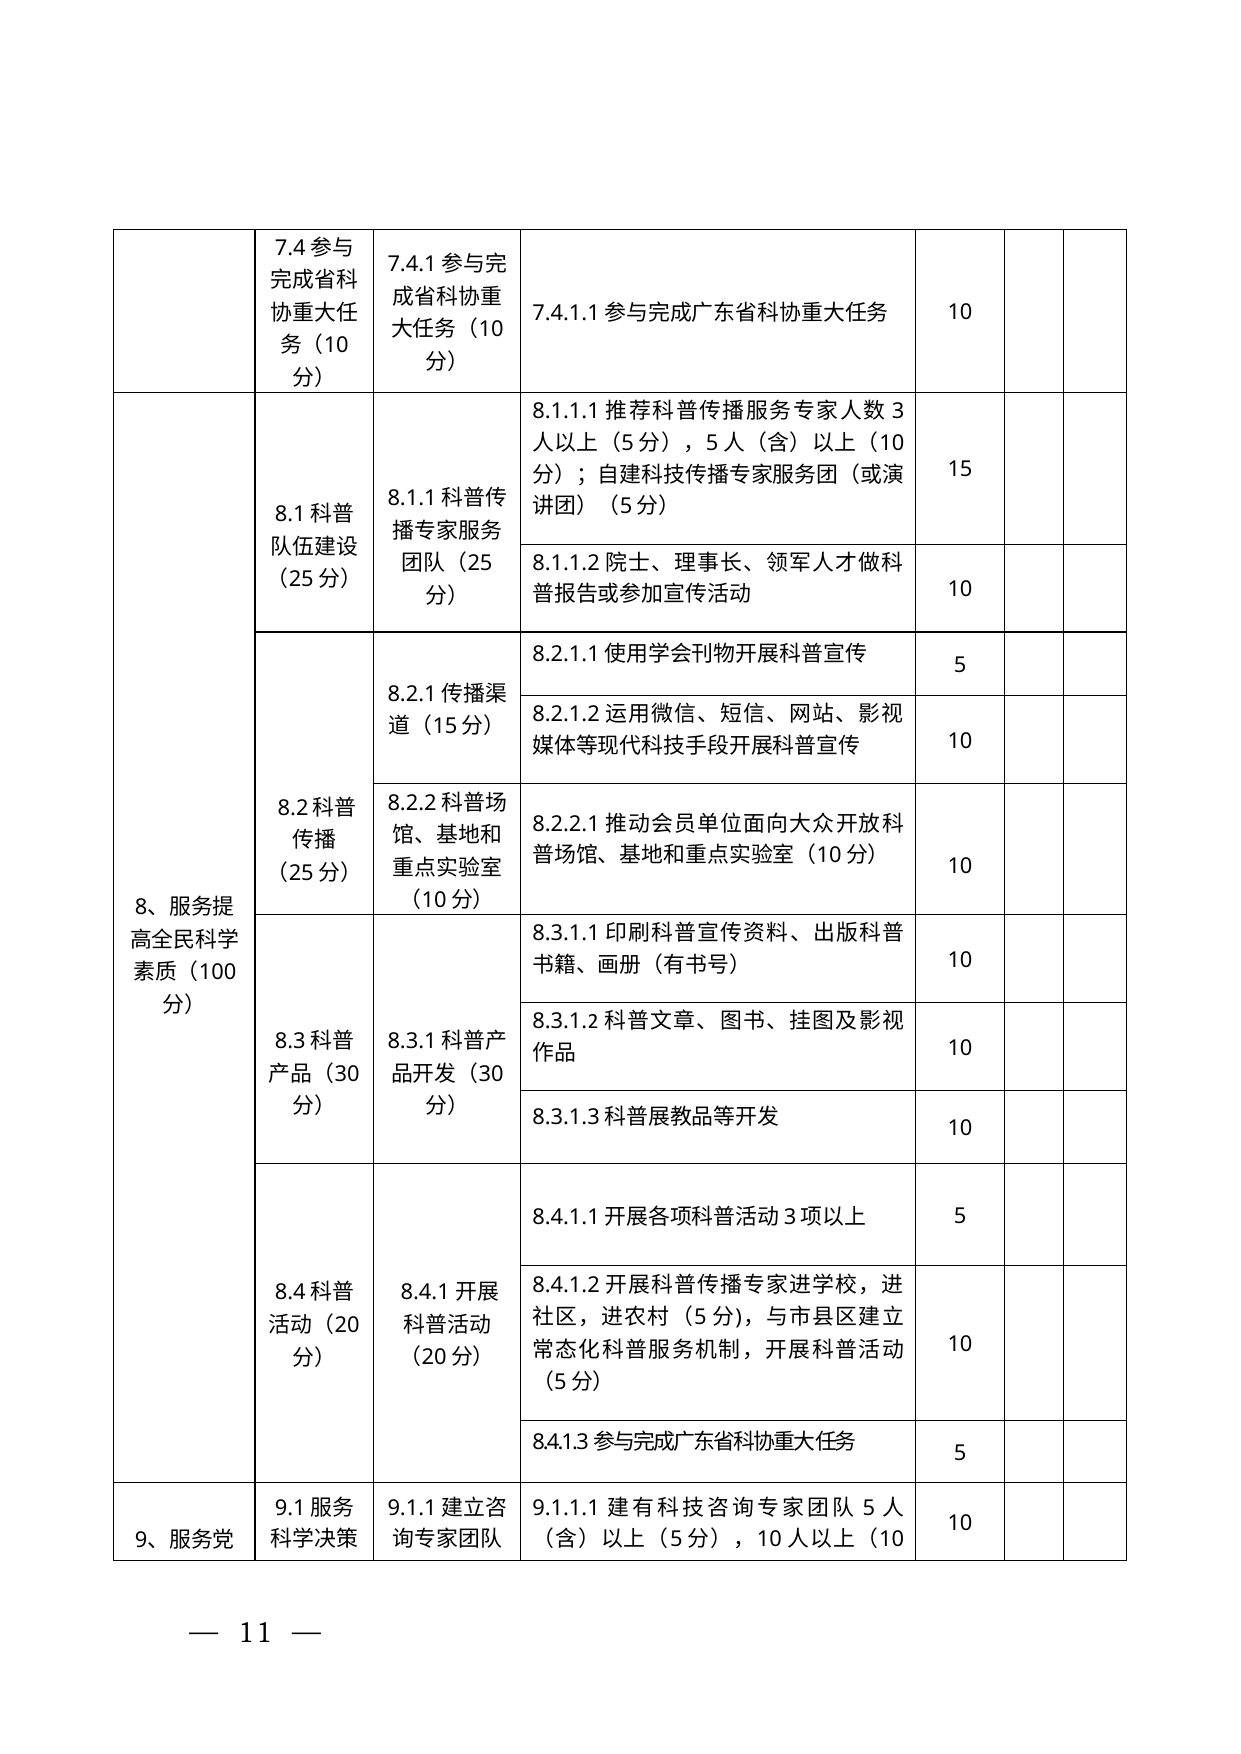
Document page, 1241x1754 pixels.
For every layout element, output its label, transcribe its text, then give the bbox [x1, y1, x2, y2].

table_cell [1005, 1164, 1063, 1265]
table_cell 9.1服务科学决策（60分） [256, 1483, 373, 1560]
table_cell 8.3.1.2科普文章、图书、挂图及影视作品 [521, 1003, 915, 1090]
table_cell [1064, 545, 1126, 631]
table_cell [1005, 1483, 1063, 1560]
table_cell 8.4科普活动（20分） [256, 1164, 373, 1482]
table_cell 8.3.1.1印刷科普宣传资料、出版科普书籍、画册（有书号） [521, 915, 915, 1002]
table_cell [1064, 633, 1126, 695]
table_cell 10 [916, 1003, 1004, 1090]
table_cell 8.2.1传播渠道（15分） [374, 633, 520, 783]
table_cell 8.1科普队伍建设（25分） [256, 393, 373, 631]
table_cell 8.2科普传播 （25分） [256, 633, 373, 914]
table_cell [1005, 230, 1063, 392]
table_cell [521, 1483, 915, 1560]
table_cell [1005, 696, 1063, 783]
table_cell 8.3.1科普产品开发（30分） [374, 915, 520, 1163]
table_cell 15 [916, 393, 1004, 543]
table_cell [1005, 1091, 1063, 1163]
table_cell [1005, 784, 1063, 914]
table_cell [1064, 1003, 1126, 1090]
table_cell 10 [916, 1266, 1004, 1420]
table_cell 9、服务党委政府科学决策（60分） [114, 1483, 254, 1560]
table_cell 8.2.2科普场馆、基地和重点实验室（10分） [374, 784, 520, 914]
table_cell 8.4.1.2开展科普传播专家进学校，进社区，进农村（5分)，与市县区建立常态化科普服务机制，开展科普活动（5分） [521, 1266, 915, 1420]
table_cell 8.4.1.1开展各项科普活动3项以上 [521, 1164, 915, 1265]
table_cell 5 [916, 633, 1004, 695]
table_cell [1064, 784, 1126, 914]
table_cell 8.1.1.2院士、理事长、领军人才做科普报告或参加宣传活动 [521, 545, 915, 631]
table_cell [1005, 1421, 1063, 1482]
table_cell [1064, 230, 1126, 392]
table_cell [1064, 1266, 1126, 1420]
table_cell [1064, 915, 1126, 1002]
table_cell 10 [916, 784, 1004, 914]
table_cell [1064, 1164, 1126, 1265]
table_cell 10 [916, 915, 1004, 1002]
table_cell [1064, 393, 1126, 543]
table_cell 10 [916, 696, 1004, 783]
table_cell 8.1.1.1推荐科普传播服务专家人数3人以上（5分），5人（含）以上（10分）；自建科技传播专家服务团（或演讲团）（5分） [521, 393, 915, 543]
table_cell 8.2.2.1推动会员单位面向大众开放科普场馆、基地和重点实验室（10分） [521, 784, 915, 914]
table_cell [1005, 1003, 1063, 1090]
table_cell [1064, 1421, 1126, 1482]
table_cell 5 [916, 1164, 1004, 1265]
table_cell 8.2.1.2运用微信、短信、网站、影视媒体等现代科技手段开展科普宣传 [521, 696, 915, 783]
table_cell [1005, 915, 1063, 1002]
table_cell 7.4.1参与完成省科协重大任务（10分） [374, 230, 520, 392]
table_cell 8.2.1.1使用学会刊物开展科普宣传 [521, 633, 915, 695]
table_cell [1064, 696, 1126, 783]
table_cell [1064, 1091, 1126, 1163]
table_cell 7.4.1.1参与完成广东省科协重大任务 [521, 230, 915, 392]
table_cell 10 [916, 1091, 1004, 1163]
table_cell 10 [916, 1483, 1004, 1560]
table_cell 5 [916, 1421, 1004, 1482]
table_cell 10 [916, 545, 1004, 631]
table_cell 8.4.1.3参与完成广东省科协重大任务 [521, 1421, 915, 1482]
table_cell 10 [916, 230, 1004, 392]
table_cell 8.1.1科普传播专家服务团队（25分） [374, 393, 520, 631]
table_cell [1005, 1266, 1063, 1420]
table_cell 7.4参与完成省科协重大任务（10分） [256, 230, 373, 392]
table_cell 8.3.1.3科普展教品等开发 [521, 1091, 915, 1163]
table_cell 8.4.1 开展科普活动（20分） [374, 1164, 520, 1482]
table_cell [1005, 393, 1063, 543]
table_cell [1064, 1483, 1126, 1560]
table_cell [1005, 633, 1063, 695]
table_cell [1005, 545, 1063, 631]
table_cell 9.1.1建立咨询专家团队（10分） [374, 1483, 520, 1560]
table_cell 8、服务提高全民科学素质（100分） [114, 393, 254, 1482]
table_cell 8.3科普产品（30分） [256, 915, 373, 1163]
